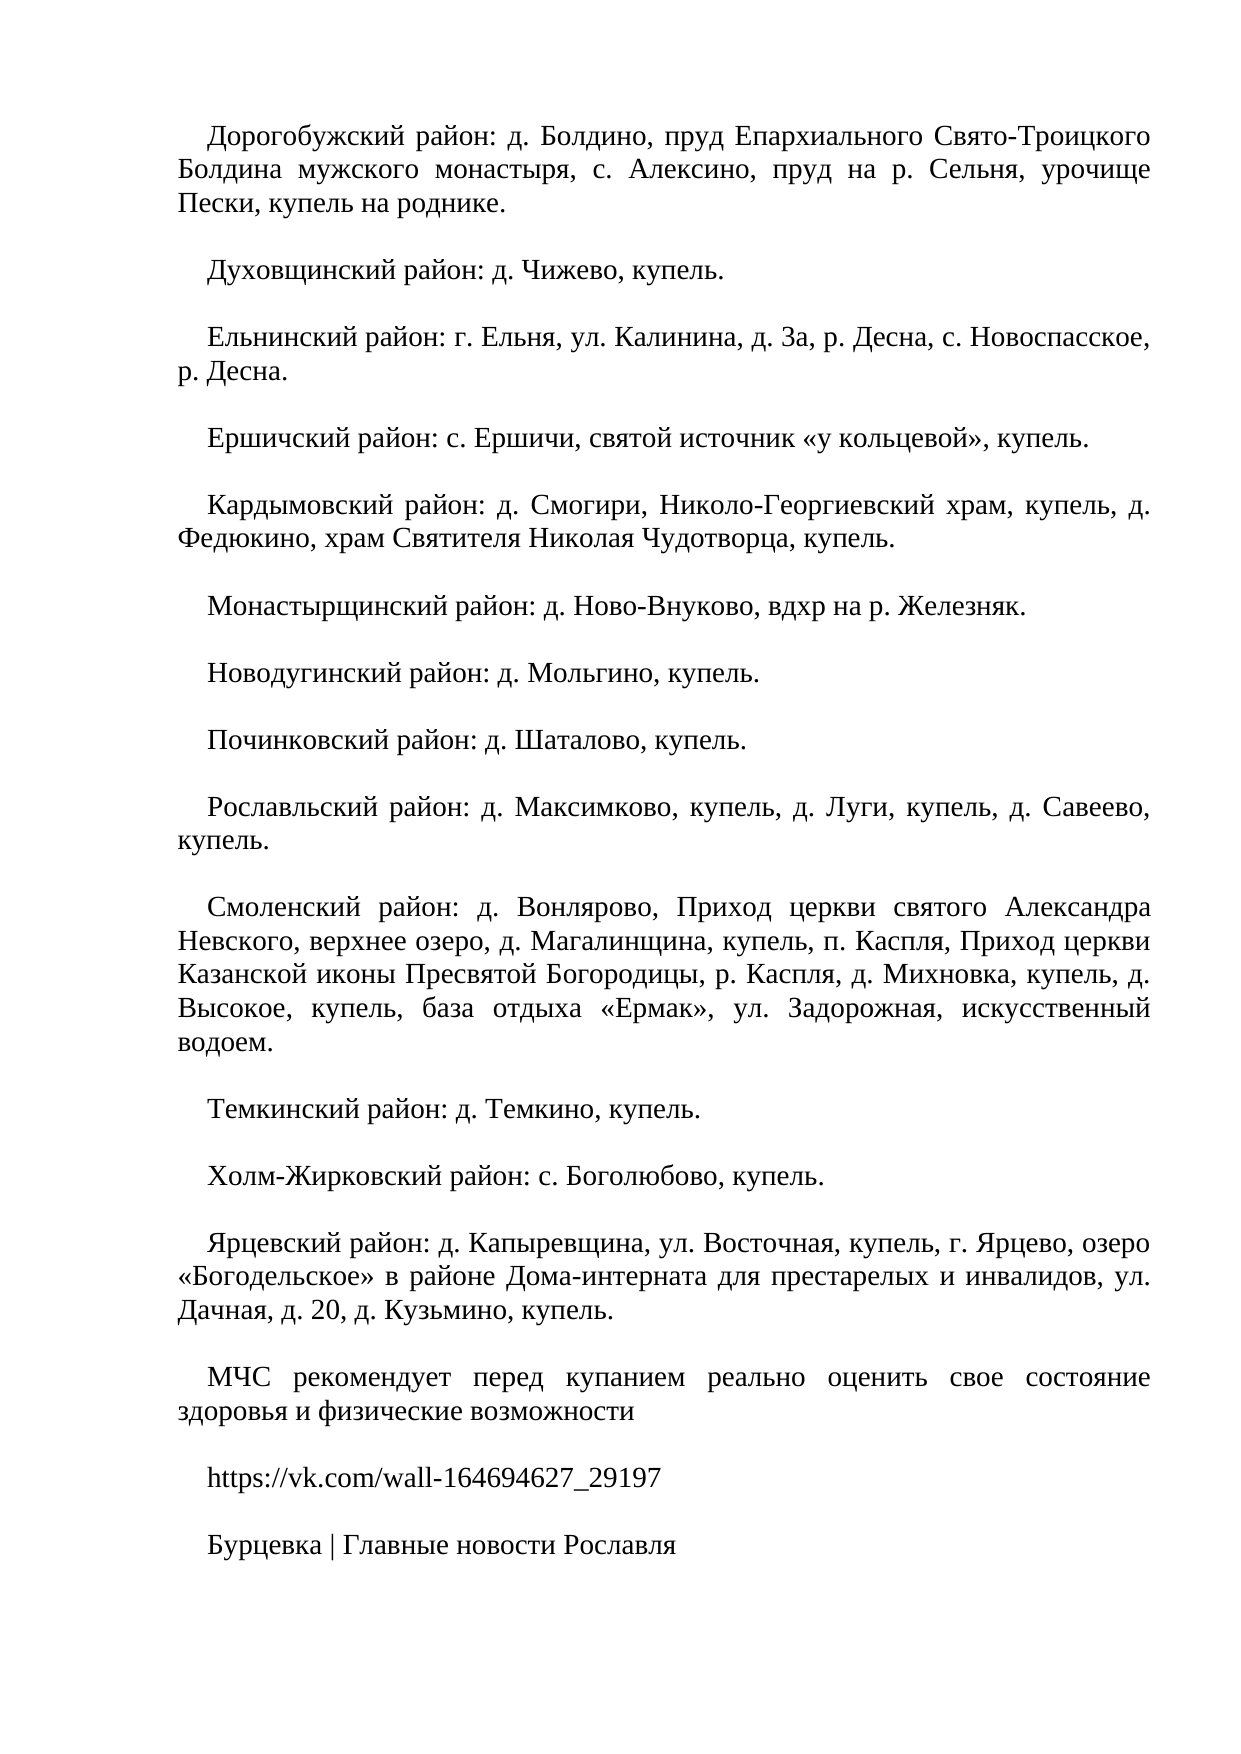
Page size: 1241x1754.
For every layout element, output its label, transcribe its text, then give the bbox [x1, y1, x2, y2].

text Ельнинский район: г. Ельня, ул. Калинина, д. 3а, р. Десна, с. Новоспасское, р. Десна. [177, 319, 1152, 386]
text Ярцевский район: д. Капыревщина, ул. Восточная, купель, г. Ярцево, озеро «Богодельское» в районе Дома-интерната для престарелых и инвалидов, ул. Дачная, д. 20, д. Кузьмино, купель. [177, 1225, 1152, 1326]
text Духовщинский район: д. Чижево, купель. [177, 252, 1152, 286]
text Рославльский район: д. Максимково, купель, д. Луги, купель, д. Савеево, купель. [177, 789, 1152, 856]
text Новодугинский район: д. Мольгино, купель. [177, 655, 1152, 688]
text Починковский район: д. Шаталово, купель. [177, 722, 1152, 755]
text Монастырщинский район: д. Ново-Внуково, вдхр на р. Железняк. [177, 588, 1152, 621]
text Дорогобужский район: д. Болдино, пруд Епархиального Свято-Троицкого Болдина мужского монастыря, с. Алексино, пруд на р. Сельня, урочище Пески, купель на роднике. [177, 118, 1152, 219]
text Холм-Жирковский район: с. Боголюбово, купель. [177, 1158, 1152, 1191]
text Ершичский район: с. Ершичи, святой источник «у кольцевой», купель. [177, 420, 1152, 453]
text МЧС рекомендует перед купанием реально оценить свое состояние здоровья и физические возможности [177, 1359, 1152, 1426]
text https://vk.com/wall-164694627_29197 [177, 1460, 1152, 1493]
text Бурцевка | Главные новости Рославля [177, 1527, 1152, 1560]
text Смоленский район: д. Вонлярово, Приход церкви святого Александра Невского, верхнее озеро, д. Магалинщина, купель, п. Каспля, Приход церкви Казанской иконы Пресвятой Богородицы, р. Каспля, д. Михновка, купель, д. Высокое, купель, база отдыха «Ермак», ул. Задорожная, искусственный водоем. [177, 889, 1152, 1057]
text Кардымовский район: д. Смогири, Николо-Георгиевский храм, купель, д. Федюкино, храм Святителя Николая Чудотворца, купель. [177, 487, 1152, 554]
text Темкинский район: д. Темкино, купель. [177, 1091, 1152, 1124]
